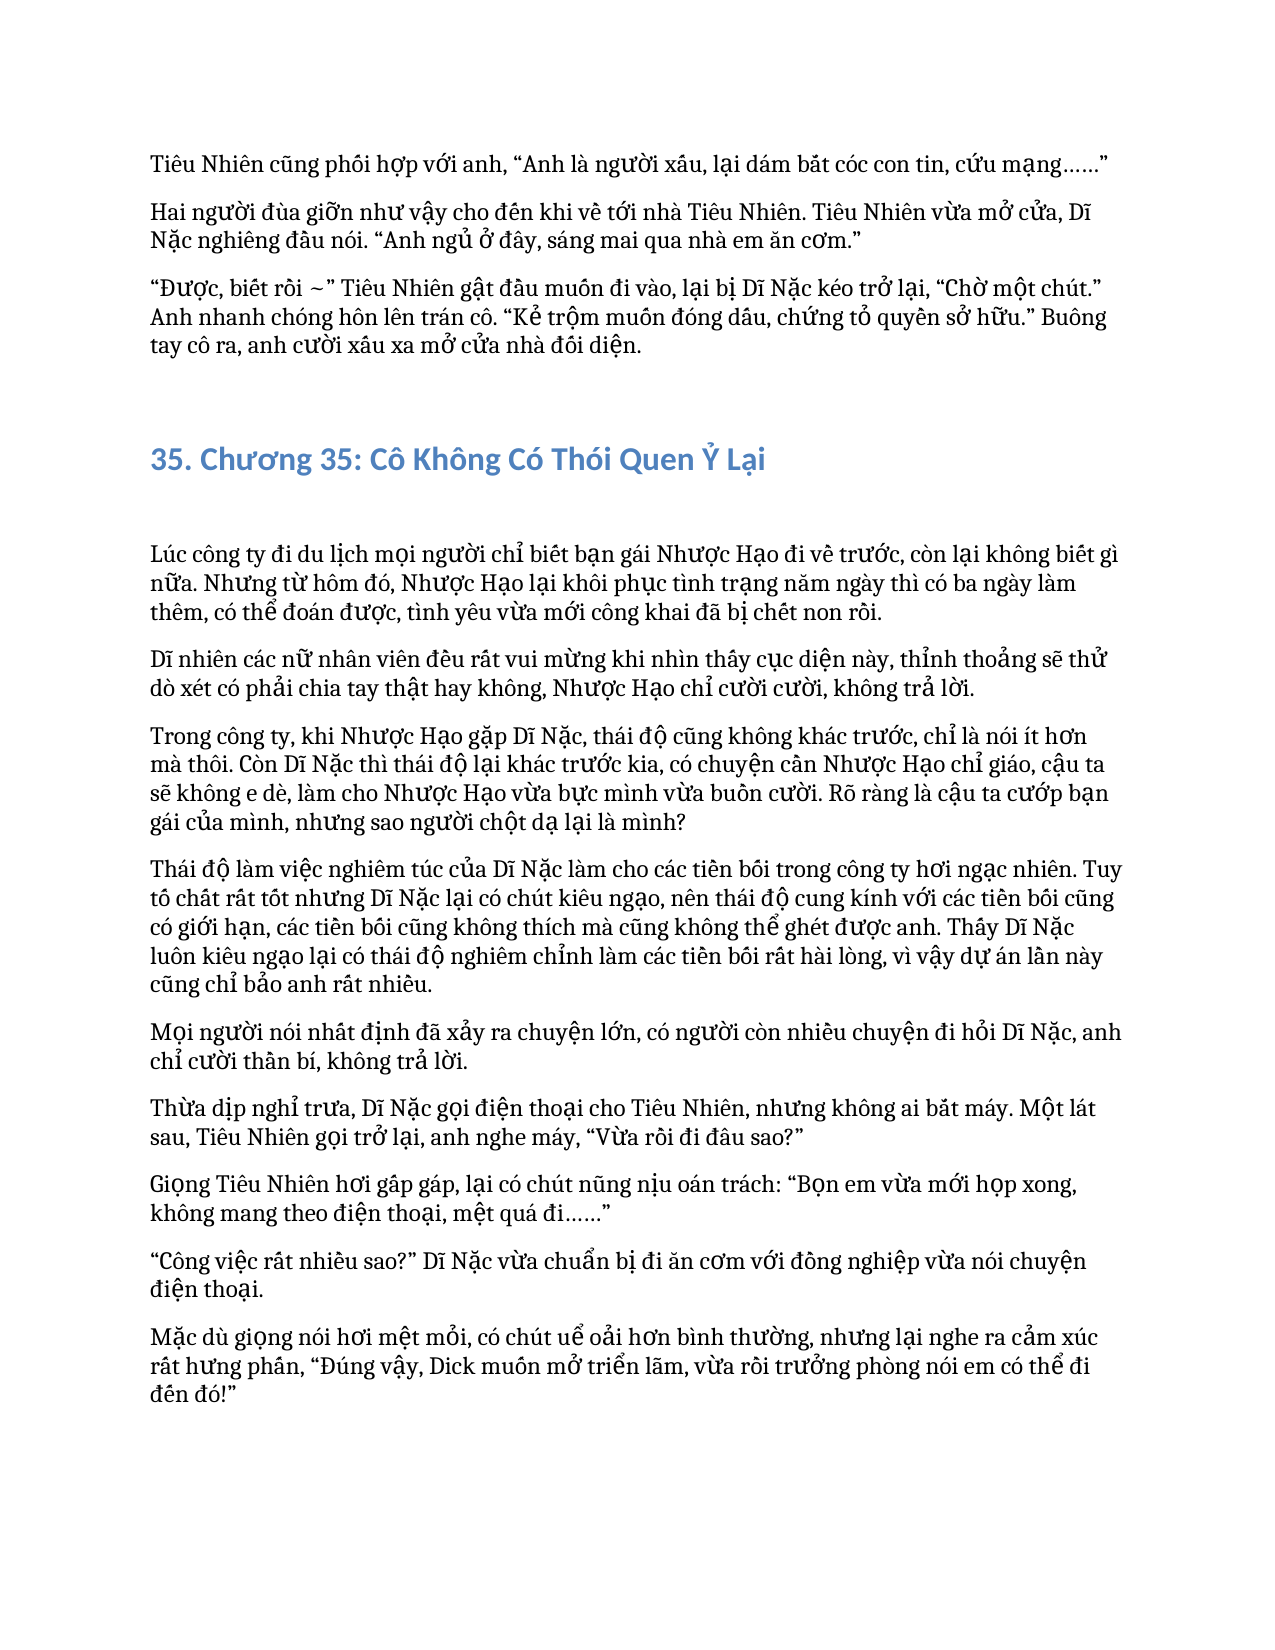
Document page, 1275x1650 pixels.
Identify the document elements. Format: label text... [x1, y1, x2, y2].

text Lúc công ty đi du lịch mọi người chỉ biết bạn gái Nhược Hạo đi về trước, còn lại không biết gì nữa. Nhưng từ hôm đó, Nhược Hạo lại khôi phục tình trạng năm ngày thì có ba ngày làm thêm, có thể đoán được, tình yêu vừa mới công khai đã bị chết non rồi. [150, 483, 1125, 627]
text Thái độ làm việc nghiêm túc của Dĩ Nặc làm cho các tiền bối trong công ty hơi ngạc nhiên. Tuy tố chất rất tốt nhưng Dĩ Nặc lại có chút kiêu ngạo, nên thái độ cung kính với các tiền bối cũng có giới hạn, các tiền bối cũng không thích mà cũng không thể ghét được anh. Thấy Dĩ Nặc luôn kiêu ngạo lại có thái độ nghiêm chỉnh làm các tiền bối rất hài lòng, vì vậy dự án lần này cũng chỉ bảo anh rất nhiều. [150, 855, 1125, 999]
text Tiêu Nhiên cũng phối hợp với anh, “Anh là người xấu, lại dám bắt cóc con tin, cứu mạng……” [150, 150, 1125, 179]
text Hai người đùa giỡn như vậy cho đến khi về tới nhà Tiêu Nhiên. Tiêu Nhiên vừa mở cửa, Dĩ Nặc nghiêng đầu nói. “Anh ngủ ở đây, sáng mai qua nhà em ăn cơm.” [150, 197, 1125, 255]
text “Được, biết rồi ~” Tiêu Nhiên gật đầu muốn đi vào, lại bị Dĩ Nặc kéo trở lại, “Chờ một chút.” Anh nhanh chóng hôn lên trán cô. “Kẻ trộm muốn đóng dấu, chứng tỏ quyền sở hữu.” Buông tay cô ra, anh cười xấu xa mở cửa nhà đối diện. [150, 274, 1125, 417]
text Trong công ty, khi Nhược Hạo gặp Dĩ Nặc, thái độ cũng không khác trước, chỉ là nói ít hơn mà thôi. Còn Dĩ Nặc thì thái độ lại khác trước kia, có chuyện cần Nhược Hạo chỉ giáo, cậu ta sẽ không e dè, làm cho Nhược Hạo vừa bực mình vừa buồn cười. Rõ ràng là cậu ta cướp bạn gái của mình, nhưng sao người chột dạ lại là mình? [150, 722, 1125, 837]
text Dĩ nhiên các nữ nhân viên đều rất vui mừng khi nhìn thấy cục diện này, thỉnh thoảng sẽ thử dò xét có phải chia tay thật hay không, Nhược Hạo chỉ cười cười, không trả lời. [150, 645, 1125, 703]
text Mặc dù giọng nói hơi mệt mỏi, có chút uể oải hơn bình thường, nhưng lại nghe ra cảm xúc rất hưng phấn, “Đúng vậy, Dick muốn mở triển lãm, vừa rồi trưởng phòng nói em có thể đi đến đó!” [150, 1323, 1125, 1409]
subtitle 35. Chương 35: Cô Không Có Thói Quen Ỷ Lại [150, 438, 1125, 479]
text Thừa dịp nghỉ trưa, Dĩ Nặc gọi điện thoại cho Tiêu Nhiên, nhưng không ai bắt máy. Một lát sau, Tiêu Nhiên gọi trở lại, anh nghe máy, “Vừa rồi đi đâu sao?” [150, 1094, 1125, 1152]
text Mọi người nói nhất định đã xảy ra chuyện lớn, có người còn nhiều chuyện đi hỏi Dĩ Nặc, anh chỉ cười thần bí, không trả lời. [150, 1018, 1125, 1075]
text Giọng Tiêu Nhiên hơi gấp gáp, lại có chút nũng nịu oán trách: “Bọn em vừa mới họp xong, không mang theo điện thoại, mệt quá đi……” [150, 1170, 1125, 1228]
text “Công việc rất nhiều sao?” Dĩ Nặc vừa chuẩn bị đi ăn cơm với đồng nghiệp vừa nói chuyện điện thoại. [150, 1247, 1125, 1304]
